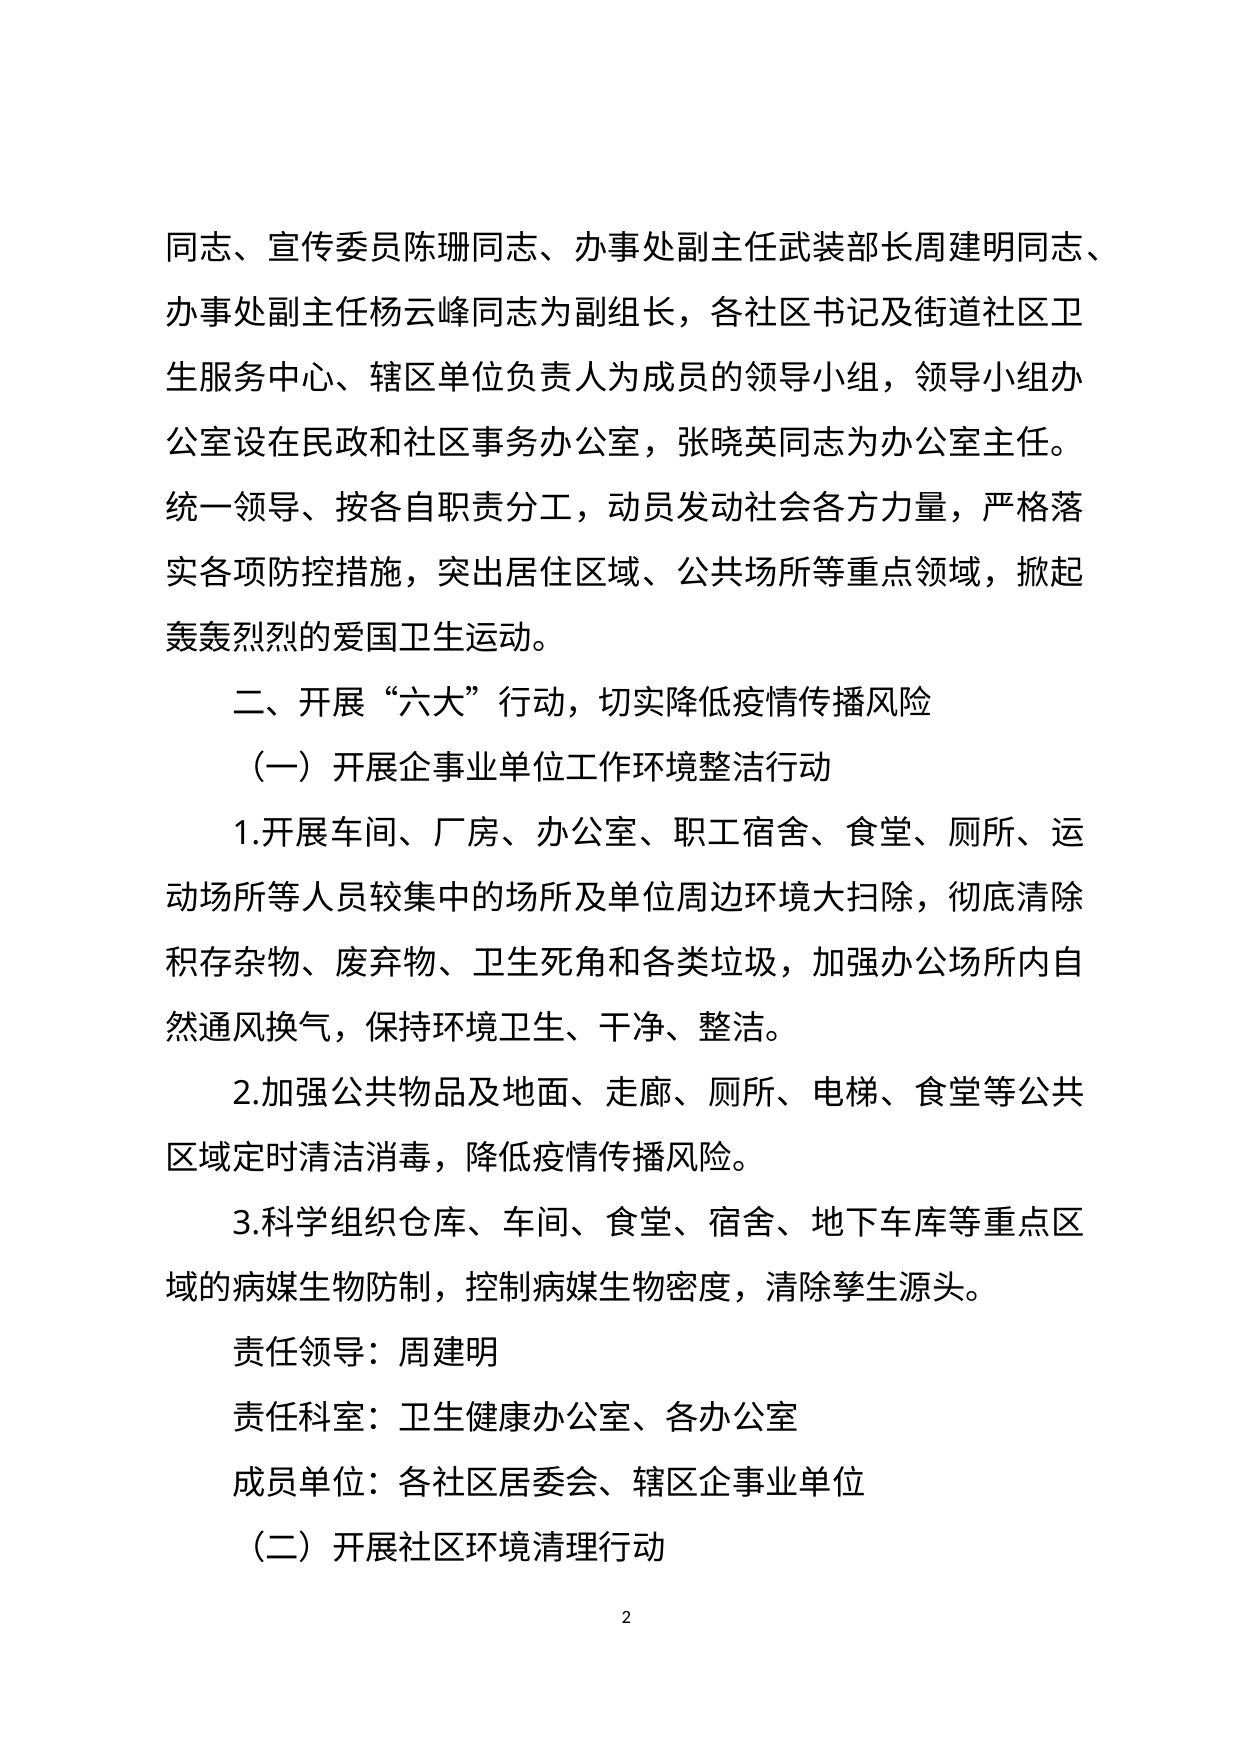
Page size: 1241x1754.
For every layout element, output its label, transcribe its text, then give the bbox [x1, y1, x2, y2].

text （二）开展社区环境清理行动 [165, 1512, 1087, 1577]
text 2.加强公共物品及地面、走廊、厕所、电梯、食堂等公共区域定时清洁消毒，降低疫情传播风险。 [165, 1057, 1087, 1187]
text （一）开展企事业单位工作环境整洁行动 [165, 732, 1087, 797]
text 成员单位：各社区居委会、辖区企事业单位 [165, 1447, 1087, 1512]
text 3.科学组织仓库、车间、食堂、宿舍、地下车库等重点区域的病媒生物防制，控制病媒生物密度，清除孳生源头。 [165, 1187, 1087, 1317]
text 二、开展“六大”行动，切实降低疫情传播风险 [165, 667, 1087, 732]
text 责任领导：周建明 [165, 1317, 1087, 1382]
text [165, 212, 1087, 667]
text 责任科室：卫生健康办公室、各办公室 [165, 1382, 1087, 1447]
text 1.开展车间、厂房、办公室、职工宿舍、食堂、厕所、运动场所等人员较集中的场所及单位周边环境大扫除，彻底清除积存杂物、废弃物、卫生死角和各类垃圾，加强办公场所内自然通风换气，保持环境卫生、干净、整洁。 [165, 797, 1087, 1057]
